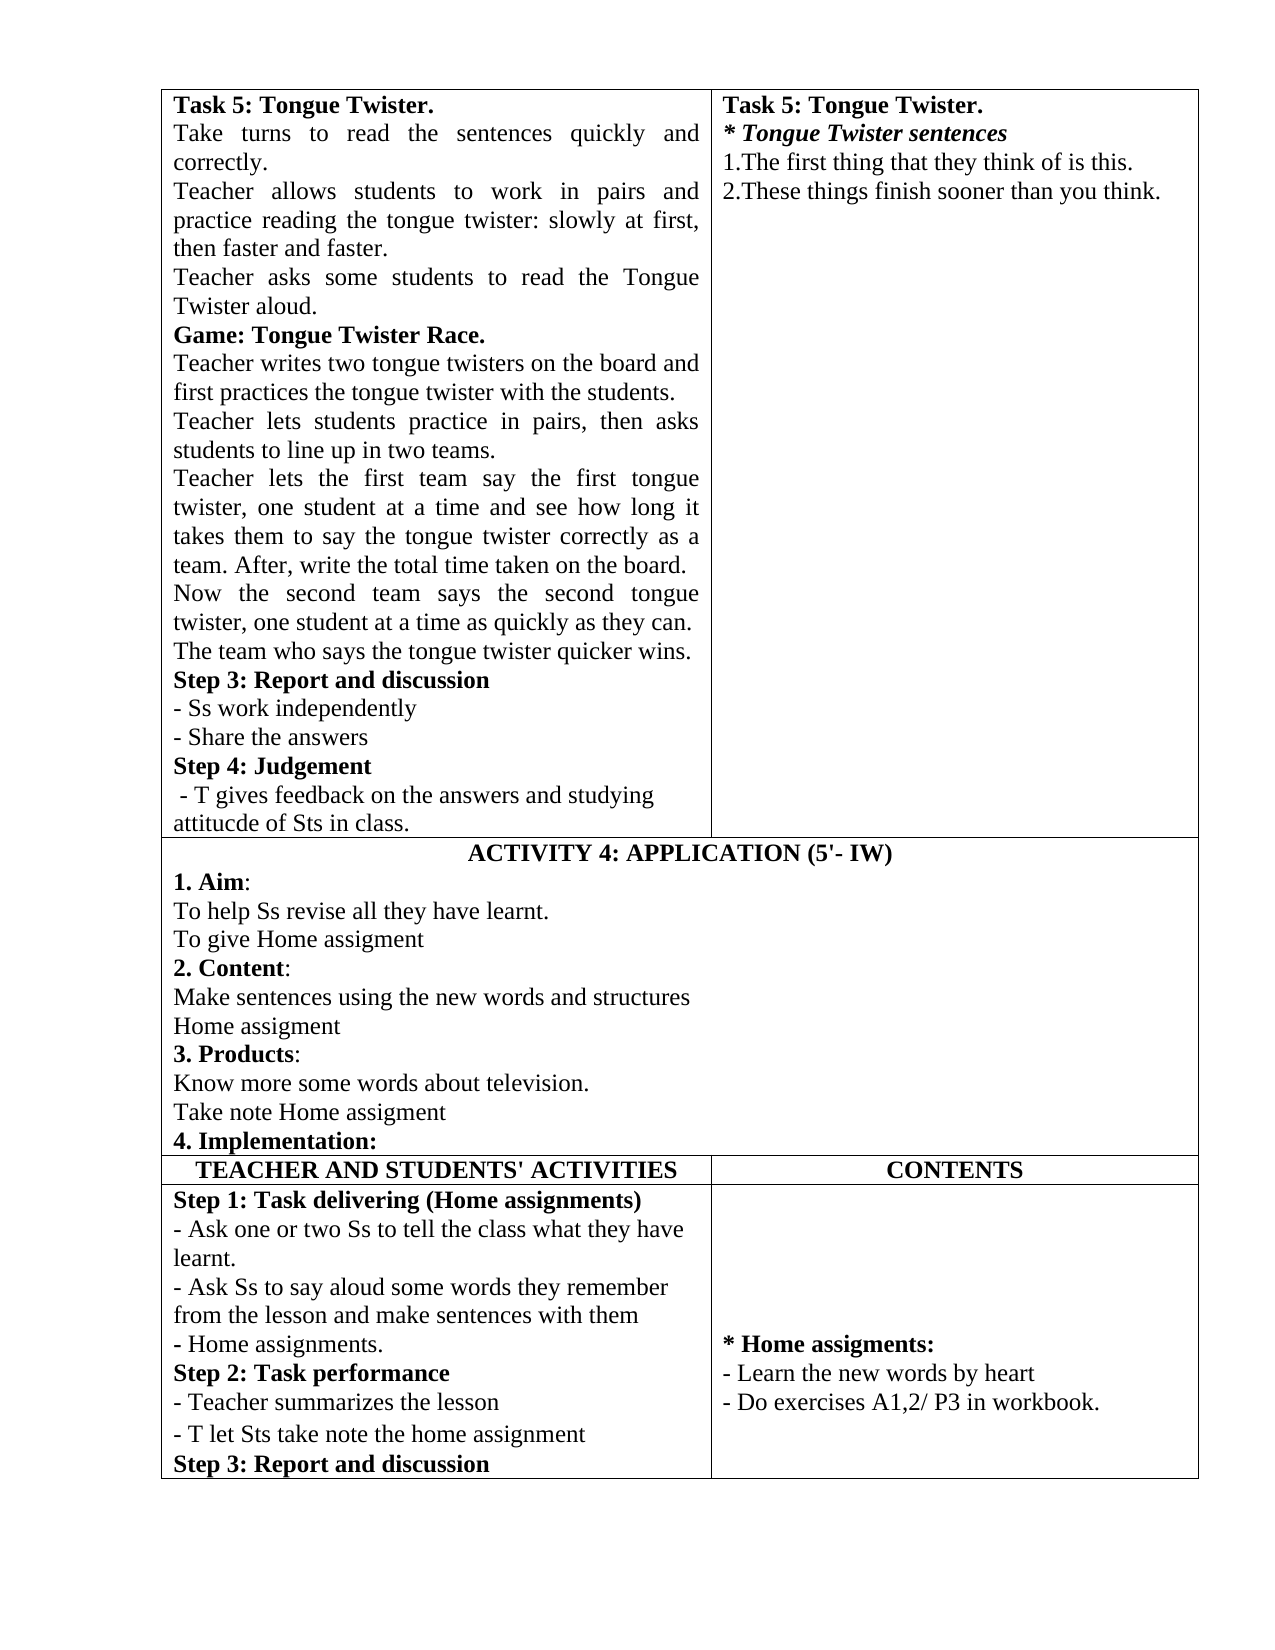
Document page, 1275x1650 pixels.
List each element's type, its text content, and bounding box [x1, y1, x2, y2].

table_cell ACTIVITY 4: APPLICATION (5'- IW) 1. Aim: To help Ss revise all they have learnt. To give Home assigment 2. Content: Make sentences using the new words and structures Home assigment 3. Products: Know more some words about television. Take note Home assigment 4. Implementation: [162, 838, 1198, 1154]
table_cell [162, 90, 711, 837]
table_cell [162, 1185, 711, 1478]
table_cell TEACHER AND STUDENTS' ACTIVITIES [162, 1156, 711, 1184]
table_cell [712, 1185, 1198, 1478]
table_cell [712, 90, 1198, 837]
table_cell CONTENTS [712, 1156, 1198, 1184]
